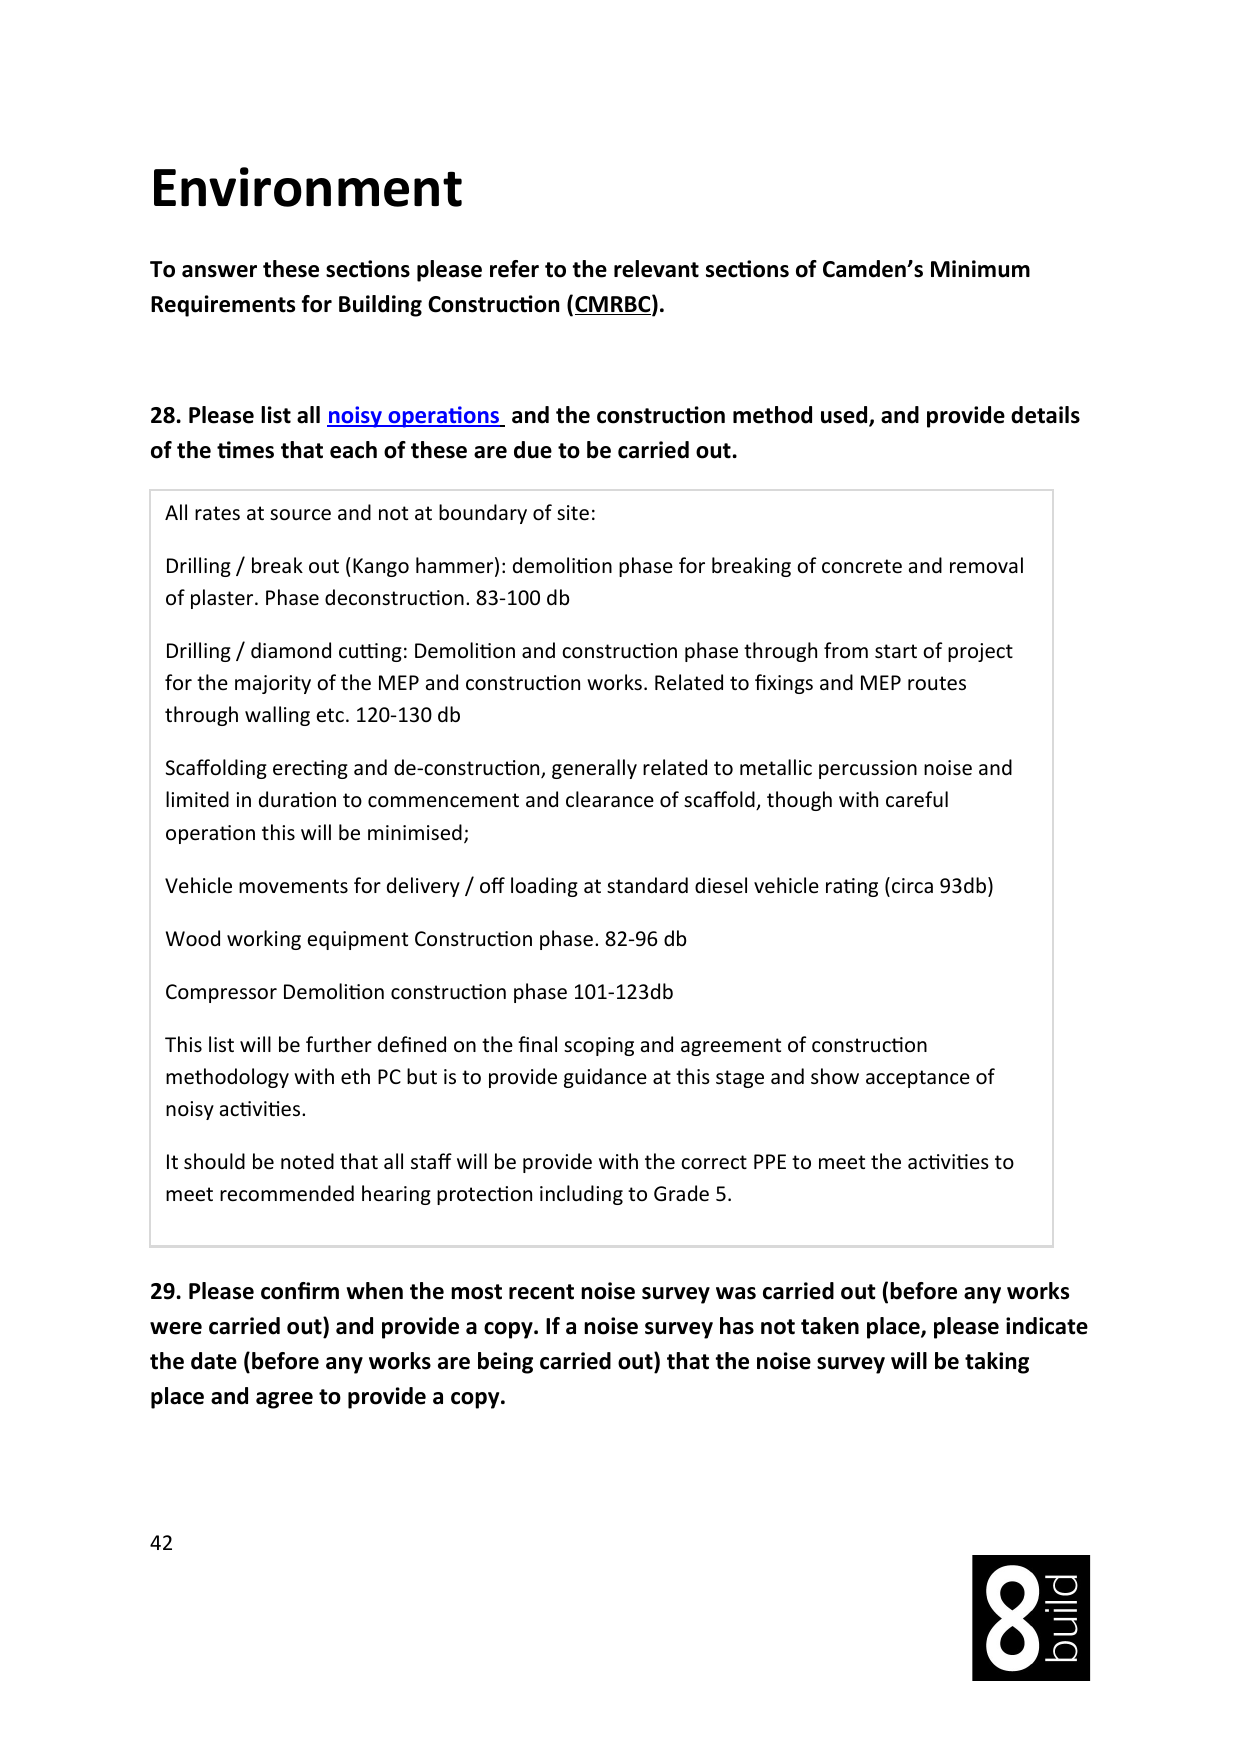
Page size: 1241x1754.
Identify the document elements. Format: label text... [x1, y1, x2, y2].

subtitle 28. Please list all noisy operations and the construction method used, and provide details of the times that each of these are due to be carried out. [150, 399, 1090, 465]
picture [972, 1555, 1091, 1681]
subtitle Environment [150, 150, 1090, 221]
subtitle To answer these sections please refer to the relevant sections of Camden’s Minimum Requirements for Building Construction (CMRBC). [150, 253, 1090, 318]
subtitle 29. Please confirm when the most recent noise survey was carried out (before any works were carried out) and provide a copy. If a noise survey has not taken place, please indicate the date (before any works are being carried out) that the noise survey will be taking place and agree to provide a copy. [150, 1275, 1090, 1411]
